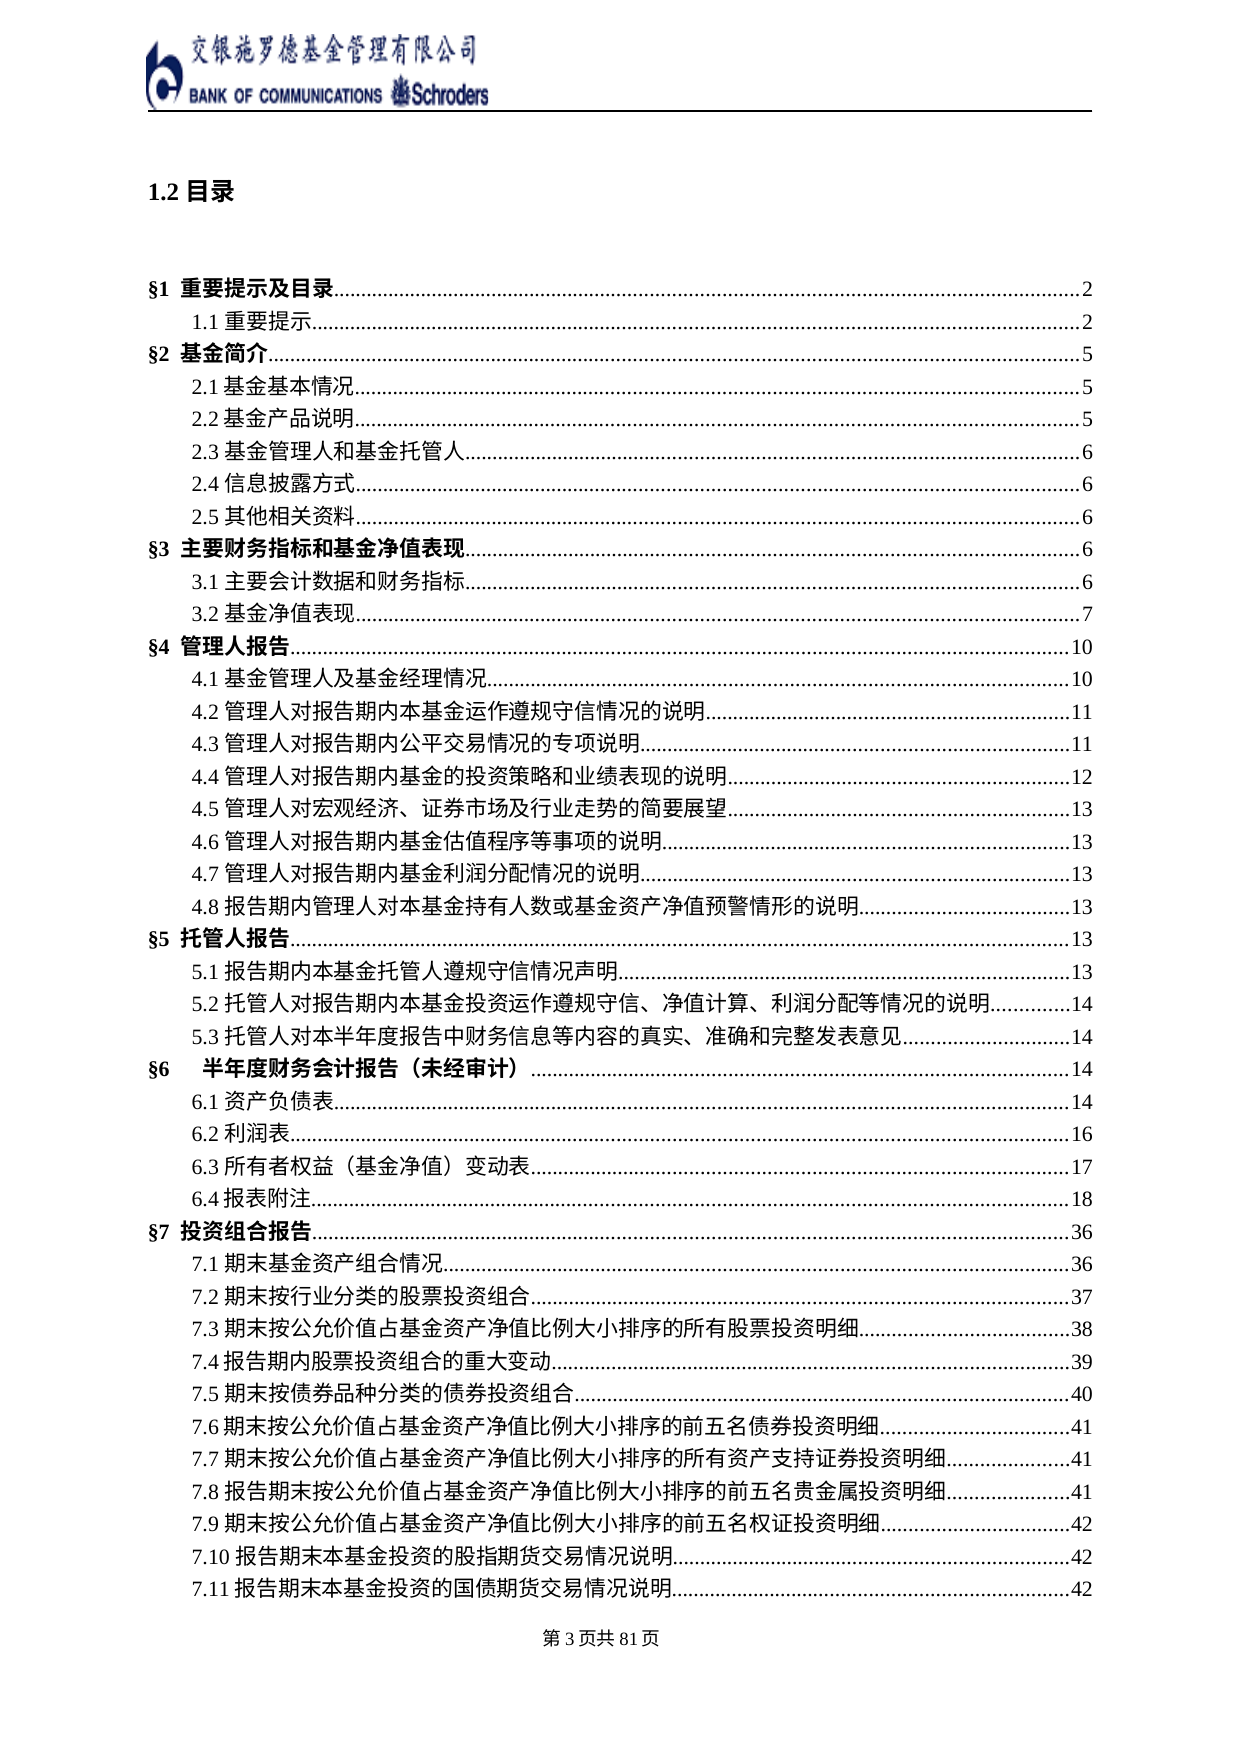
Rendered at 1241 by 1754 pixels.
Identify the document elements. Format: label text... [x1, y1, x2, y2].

text 2.2基金产品说明 5 [191, 401, 1092, 433]
text 4.7 管理人对报告期内基金利润分配情况的说明 13 [191, 856, 1092, 888]
text 7.3 期末按公允价值占基金资产净值比例大小排序的所有股票投资明细 38 [191, 1311, 1092, 1343]
text 4.1 基金管理人及基金经理情况 10 [191, 661, 1092, 693]
text 4.6 管理人对报告期内基金估值程序等事项的说明 13 [191, 823, 1092, 856]
text 5.3 托管人对本半年度报告中财务信息等内容的真实、准确和完整发表意见 14 [191, 1018, 1092, 1051]
text 4.5 管理人对宏观经济、证券市场及行业走势的简要展望 13 [191, 791, 1092, 823]
text 2.4 信息披露方式 6 [191, 466, 1092, 498]
text 1.1 重要提示 2 [191, 303, 1092, 336]
text 7.6期末按公允价值占基金资产净值比例大小排序的前五名债券投资明细 41 [191, 1408, 1092, 1441]
text 7.10 报告期末本基金投资的股指期货交易情况说明 42 [191, 1538, 1092, 1571]
text 7.5 期末按债券品种分类的债券投资组合 40 [191, 1376, 1092, 1408]
text 4.4 管理人对报告期内基金的投资策略和业绩表现的说明 12 [191, 758, 1092, 791]
text 2.5 其他相关资料 6 [191, 498, 1092, 531]
picture [146, 34, 489, 110]
text 7.11报告期末本基金投资的国债期货交易情况说明 42 [191, 1571, 1092, 1603]
text §7 投资组合报告 36 [148, 1213, 1092, 1246]
text 3.1 主要会计数据和财务指标 6 [191, 563, 1092, 596]
text 6.4报表附注 18 [191, 1181, 1092, 1213]
text 3.2 基金净值表现 7 [191, 596, 1092, 628]
text §5 托管人报告 13 [148, 921, 1092, 953]
text §1 重要提示及目录 2 [148, 271, 1092, 303]
text 1.2 目录 [148, 157, 1092, 222]
text 5.2 托管人对报告期内本基金投资运作遵规守信、净值计算、利润分配等情况的说明 14 [191, 986, 1092, 1018]
text 7.4报告期内股票投资组合的重大变动 39 [191, 1343, 1092, 1376]
text 7.7 期末按公允价值占基金资产净值比例大小排序的所有资产支持证券投资明细 41 [191, 1441, 1092, 1473]
text 4.2 管理人对报告期内本基金运作遵规守信情况的说明 11 [191, 693, 1092, 726]
text §2 基金简介 5 [148, 336, 1092, 368]
text 7.8 报告期末按公允价值占基金资产净值比例大小排序的前五名贵金属投资明细 41 [191, 1473, 1092, 1506]
text 5.1 报告期内本基金托管人遵规守信情况声明 13 [191, 953, 1092, 986]
text §3 主要财务指标和基金净值表现 6 [148, 531, 1092, 563]
text 2.3 基金管理人和基金托管人 6 [191, 433, 1092, 466]
text §6 半年度财务会计报告（未经审计） 14 [148, 1051, 1092, 1083]
text 7.2 期末按行业分类的股票投资组合 37 [191, 1278, 1092, 1311]
text 7.9 期末按公允价值占基金资产净值比例大小排序的前五名权证投资明细 42 [191, 1506, 1092, 1538]
text 2.1基金基本情况 5 [191, 368, 1092, 401]
text §4 管理人报告 10 [148, 628, 1092, 661]
text 4.3 管理人对报告期内公平交易情况的专项说明 11 [191, 726, 1092, 758]
text 4.8 报告期内管理人对本基金持有人数或基金资产净值预警情形的说明 13 [191, 888, 1092, 921]
text 7.1 期末基金资产组合情况 36 [191, 1246, 1092, 1278]
text 6.3 所有者权益（基金净值）变动表 17 [191, 1148, 1092, 1181]
text 6.1 资产负债表 14 [191, 1083, 1092, 1116]
text 6.2 利润表 16 [191, 1116, 1092, 1148]
